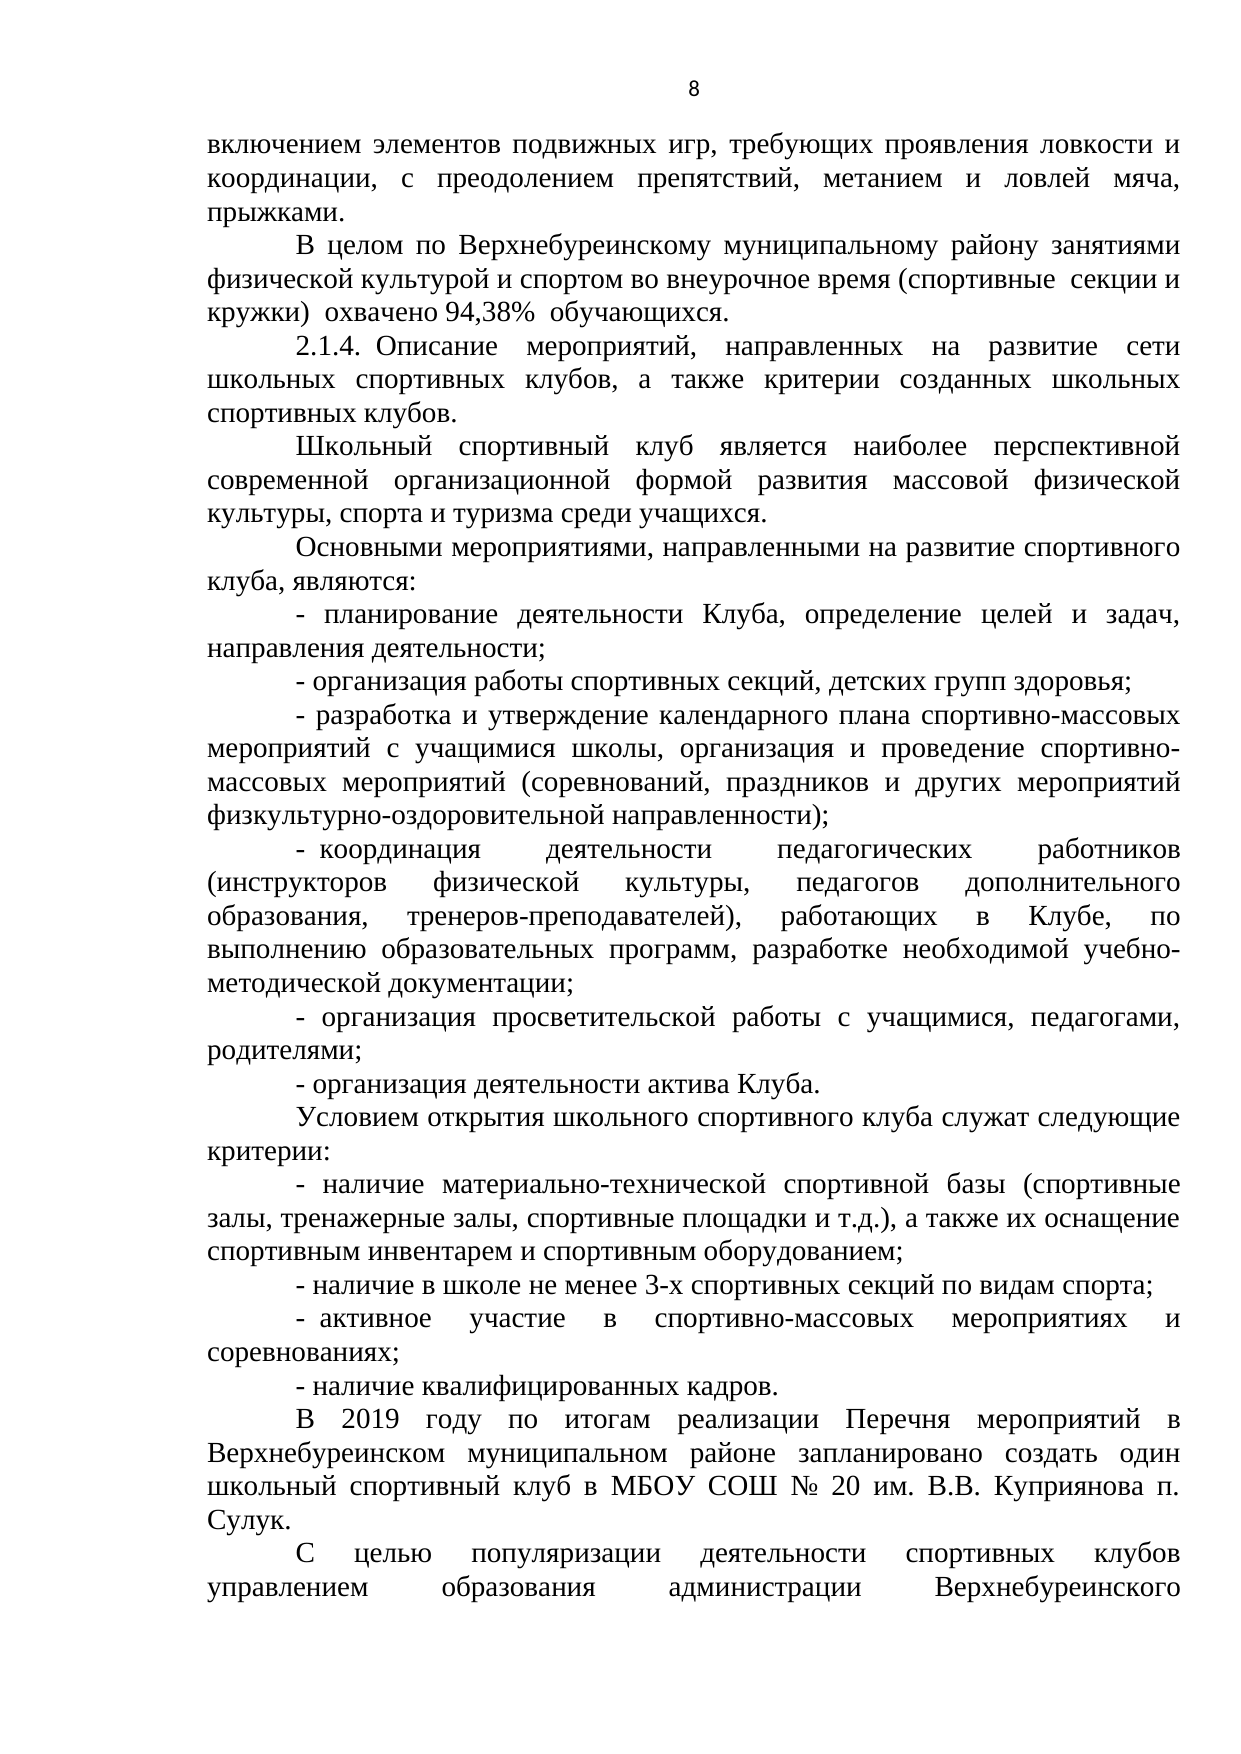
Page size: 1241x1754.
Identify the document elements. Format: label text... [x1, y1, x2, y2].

text - координация деятельности педагогических работников (инструкторов физической культуры, педагогов дополнительного образования, тренеров-преподавателей), работающих в Клубе, по выполнению образовательных программ, разработке необходимой учебно-методической документации; [207, 831, 1181, 999]
text - наличие квалифицированных кадров. [207, 1368, 1181, 1401]
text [207, 127, 1181, 227]
text - наличие материально-технической спортивной базы (спортивные залы, тренажерные залы, спортивные площадки и т.д.), а также их оснащение спортивным инвентарем и спортивным оборудованием; [207, 1166, 1181, 1267]
text - наличие в школе не менее 3-х спортивных секций по видам спорта; [207, 1267, 1181, 1301]
text - активное участие в спортивно-массовых мероприятиях и соревнованиях; [207, 1301, 1181, 1368]
text - организация просветительской работы с учащимися, педагогами, родителями; [207, 999, 1181, 1066]
text Школьный спортивный клуб является наиболее перспективной современной организационной формой развития массовой физической культуры, спорта и туризма среди учащихся. [207, 428, 1181, 529]
text 2.1.4. Описание мероприятий, направленных на развитие сети школьных спортивных клубов, а также критерии созданных школьных спортивных клубов. [207, 328, 1181, 428]
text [207, 1535, 1181, 1602]
text - организация деятельности актива Клуба. [207, 1066, 1181, 1099]
text Условием открытия школьного спортивного клуба служат следующие критерии: [207, 1099, 1181, 1166]
text В целом по Верхнебуреинскому муниципальному району занятиями физической культурой и спортом во внеурочное время (спортивные секции и кружки) охвачено 94,38% обучающихся. [207, 227, 1181, 328]
text - планирование деятельности Клуба, определение целей и задач, направления деятельности; [207, 596, 1181, 663]
text Основными мероприятиями, направленными на развитие спортивного клуба, являются: [207, 529, 1181, 596]
text В 2019 году по итогам реализации Перечня мероприятий в Верхнебуреинском муниципальном районе запланировано создать один школьный спортивный клуб в МБОУ СОШ № 20 им. В.В. Куприянова п. Сулук. [207, 1401, 1181, 1535]
text - организация работы спортивных секций, детских групп здоровья; [207, 663, 1181, 697]
text - разработка и утверждение календарного плана спортивно-массовых мероприятий с учащимися школы, организация и проведение спортивно-массовых мероприятий (соревнований, праздников и других мероприятий физкультурно-оздоровительной направленности); [207, 697, 1181, 831]
